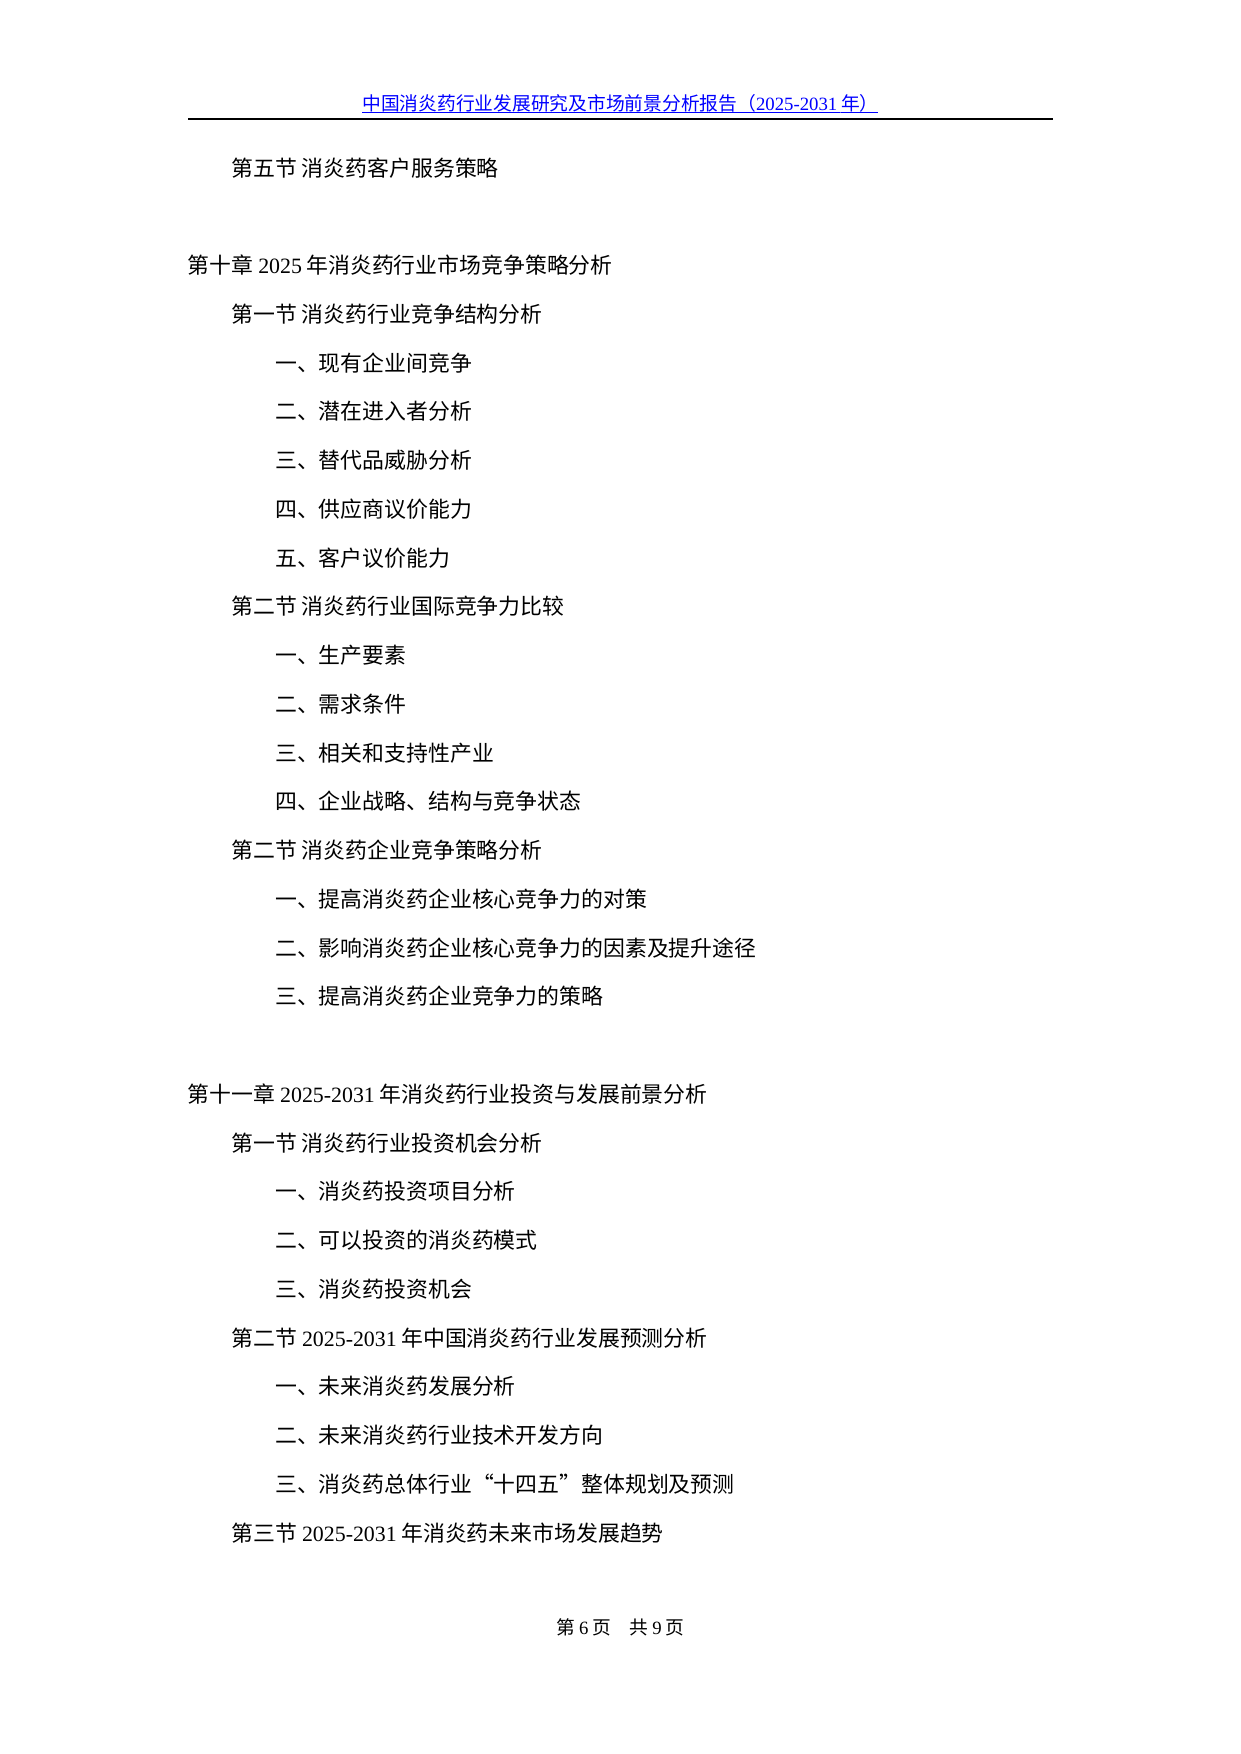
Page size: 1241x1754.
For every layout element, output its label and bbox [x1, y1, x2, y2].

text [187, 150, 1053, 1548]
